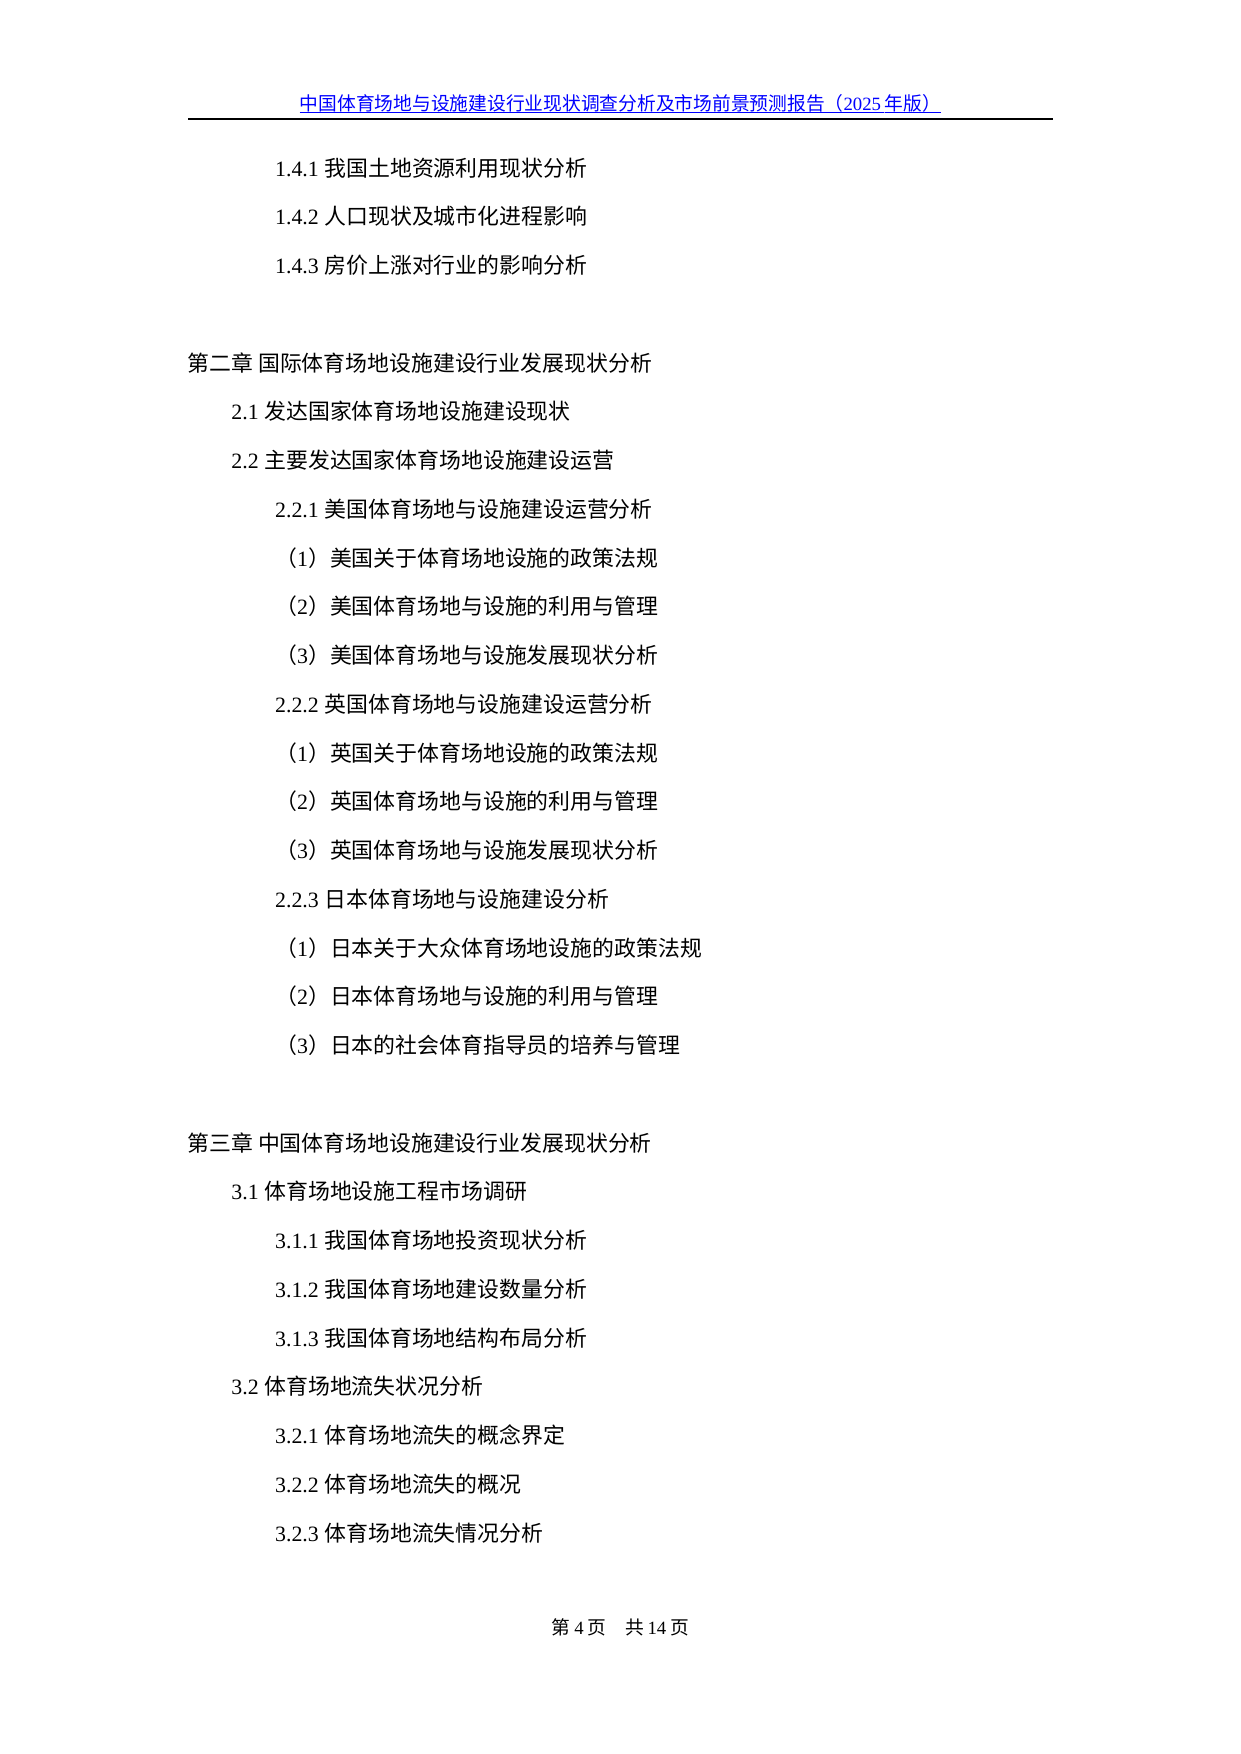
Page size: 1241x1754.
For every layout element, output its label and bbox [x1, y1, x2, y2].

text [187, 150, 1053, 1548]
